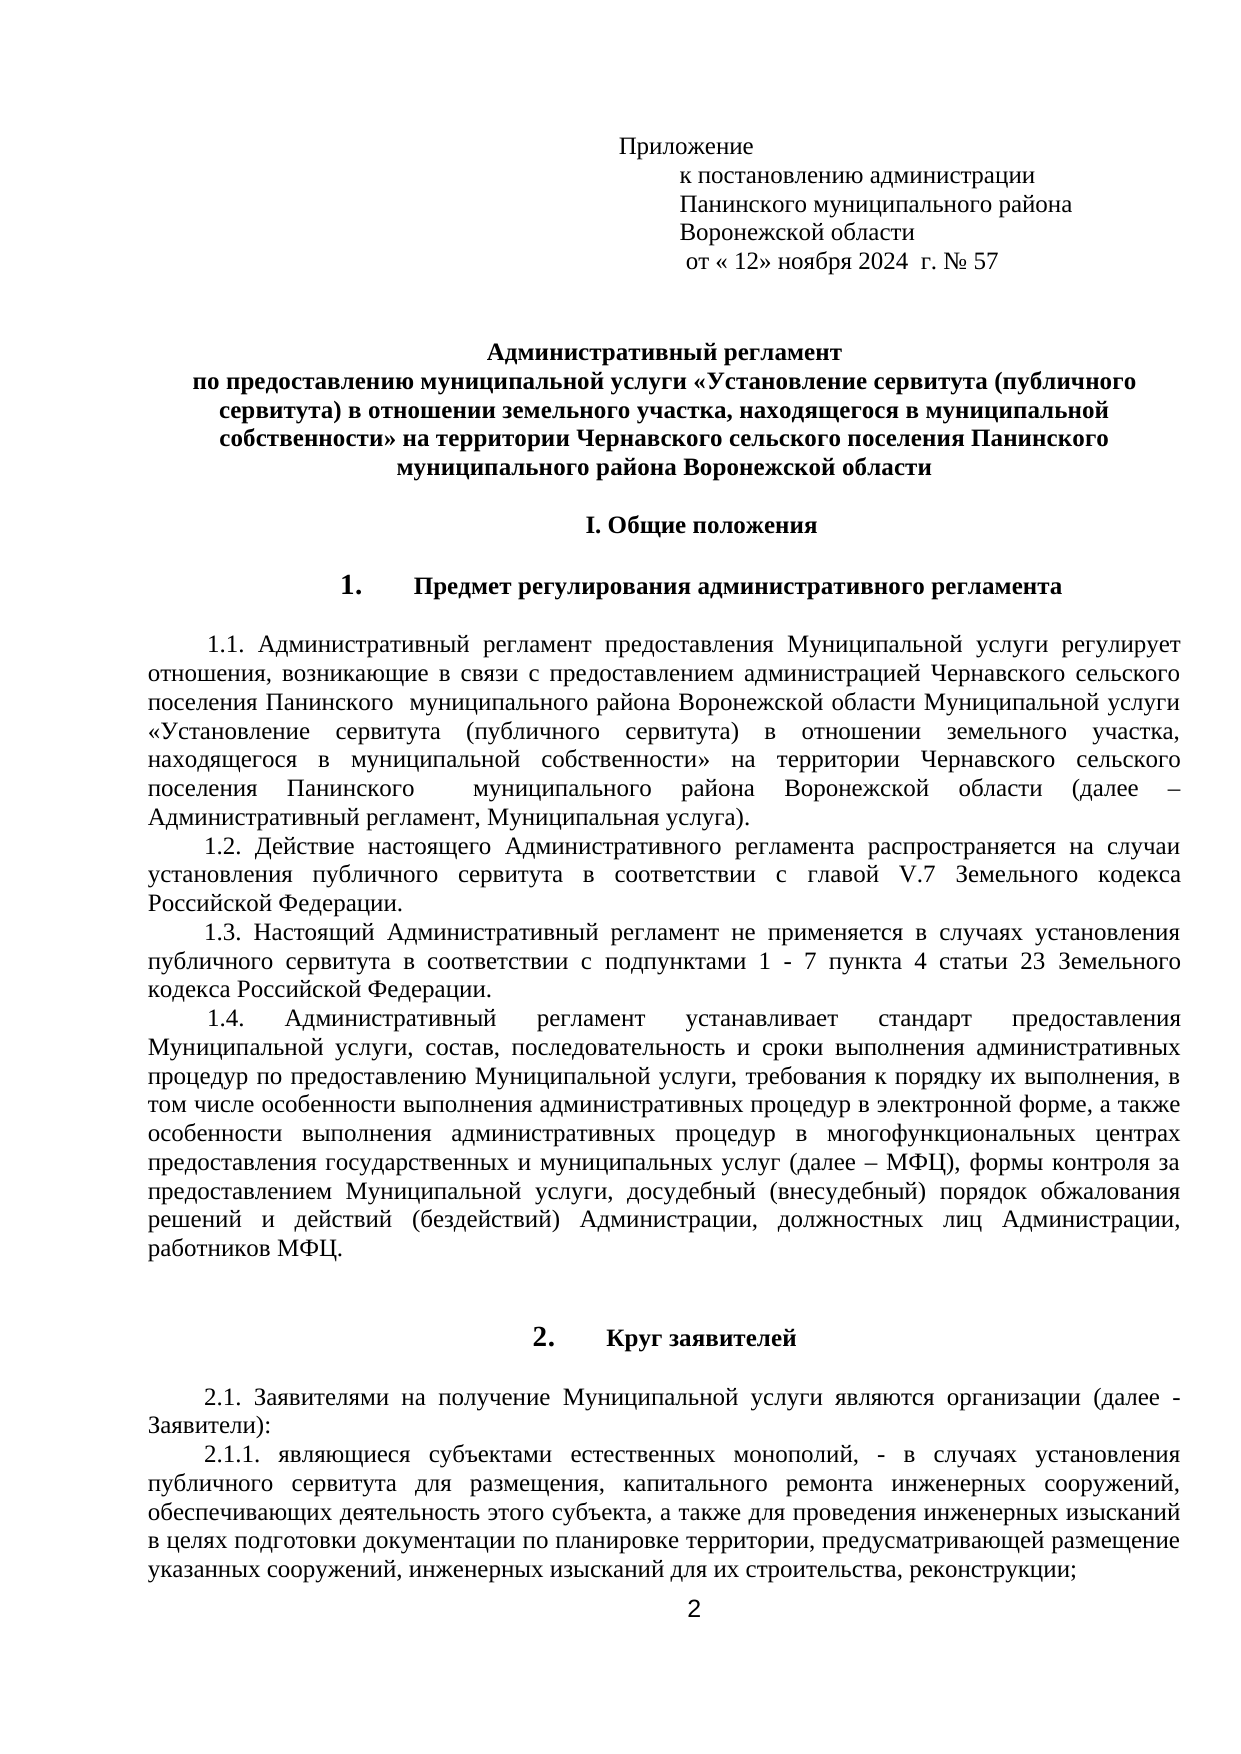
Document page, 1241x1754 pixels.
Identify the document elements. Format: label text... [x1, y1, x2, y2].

list Круг заявителей [148, 1319, 1181, 1353]
text 2.1. Заявителями на получение Муниципальной услуги являются организации (далее - Заявители): [148, 1382, 1181, 1439]
text к постановлению администрации [679, 160, 1181, 189]
list Предмет регулирования административного регламента [148, 567, 1181, 601]
text Приложение [148, 131, 1181, 160]
text по предоставлению муниципальной услуги «Установление сервитута (публичного сервитута) в отношении земельного участка, находящегося в муниципальной собственности» на территории Чернавского сельского поселения Панинского муниципального района Воронежской области [148, 366, 1181, 481]
text 1.1. Административный регламент предоставления Муниципальной услуги регулирует отношения, возникающие в связи с предоставлением администрацией Чернавского сельского поселения Панинского муниципального района Воронежской области Муниципальной услуги «Установление сервитута (публичного сервитута) в отношении земельного участка, находящегося в муниципальной собственности» на территории Чернавского сельского поселения Панинского муниципального района Воронежской области (далее – Административный регламент, Муниципальная услуга). [148, 629, 1181, 831]
text 1.2. Действие настоящего Административного регламента распространяется на случаи установления публичного сервитута в соответствии с главой V.7 Земельного кодекса Российской Федерации. [148, 831, 1181, 917]
text 1.3. Настоящий Административный регламент не применяется в случаях установления публичного сервитута в соответствии с подпунктами 1 - 7 пункта 4 статьи 23 Земельного кодекса Российской Федерации. [148, 917, 1181, 1003]
text 1.4. Административный регламент устанавливает стандарт предоставления Муниципальной услуги, состав, последовательность и сроки выполнения административных процедур по предоставлению Муниципальной услуги, требования к порядку их выполнения, в том числе особенности выполнения административных процедур в электронной форме, а также особенности выполнения административных процедур в многофункциональных центрах предоставления государственных и муниципальных услуг (далее – МФЦ), формы контроля за предоставлением Муниципальной услуги, досудебный (внесудебный) порядок обжалования решений и действий (бездействий) Администрации, должностных лиц Администрации, работников МФЦ. [148, 1003, 1181, 1262]
text от « 12» ноября 2024 г. № 57 [679, 246, 1181, 275]
text I. Общие положения [148, 510, 1181, 538]
text Панинского муниципального района Воронежской области [679, 189, 1181, 246]
text 2.1.1. являющиеся субъектами естественных монополий, - в случаях установления публичного сервитута для размещения, капитального ремонта инженерных сооружений, обеспечивающих деятельность этого субъекта, а также для проведения инженерных изысканий в целях подготовки документации по планировке территории, предусматривающей размещение указанных сооружений, инженерных изысканий для их строительства, реконструкции; [148, 1439, 1181, 1583]
text Административный регламент [148, 337, 1181, 366]
